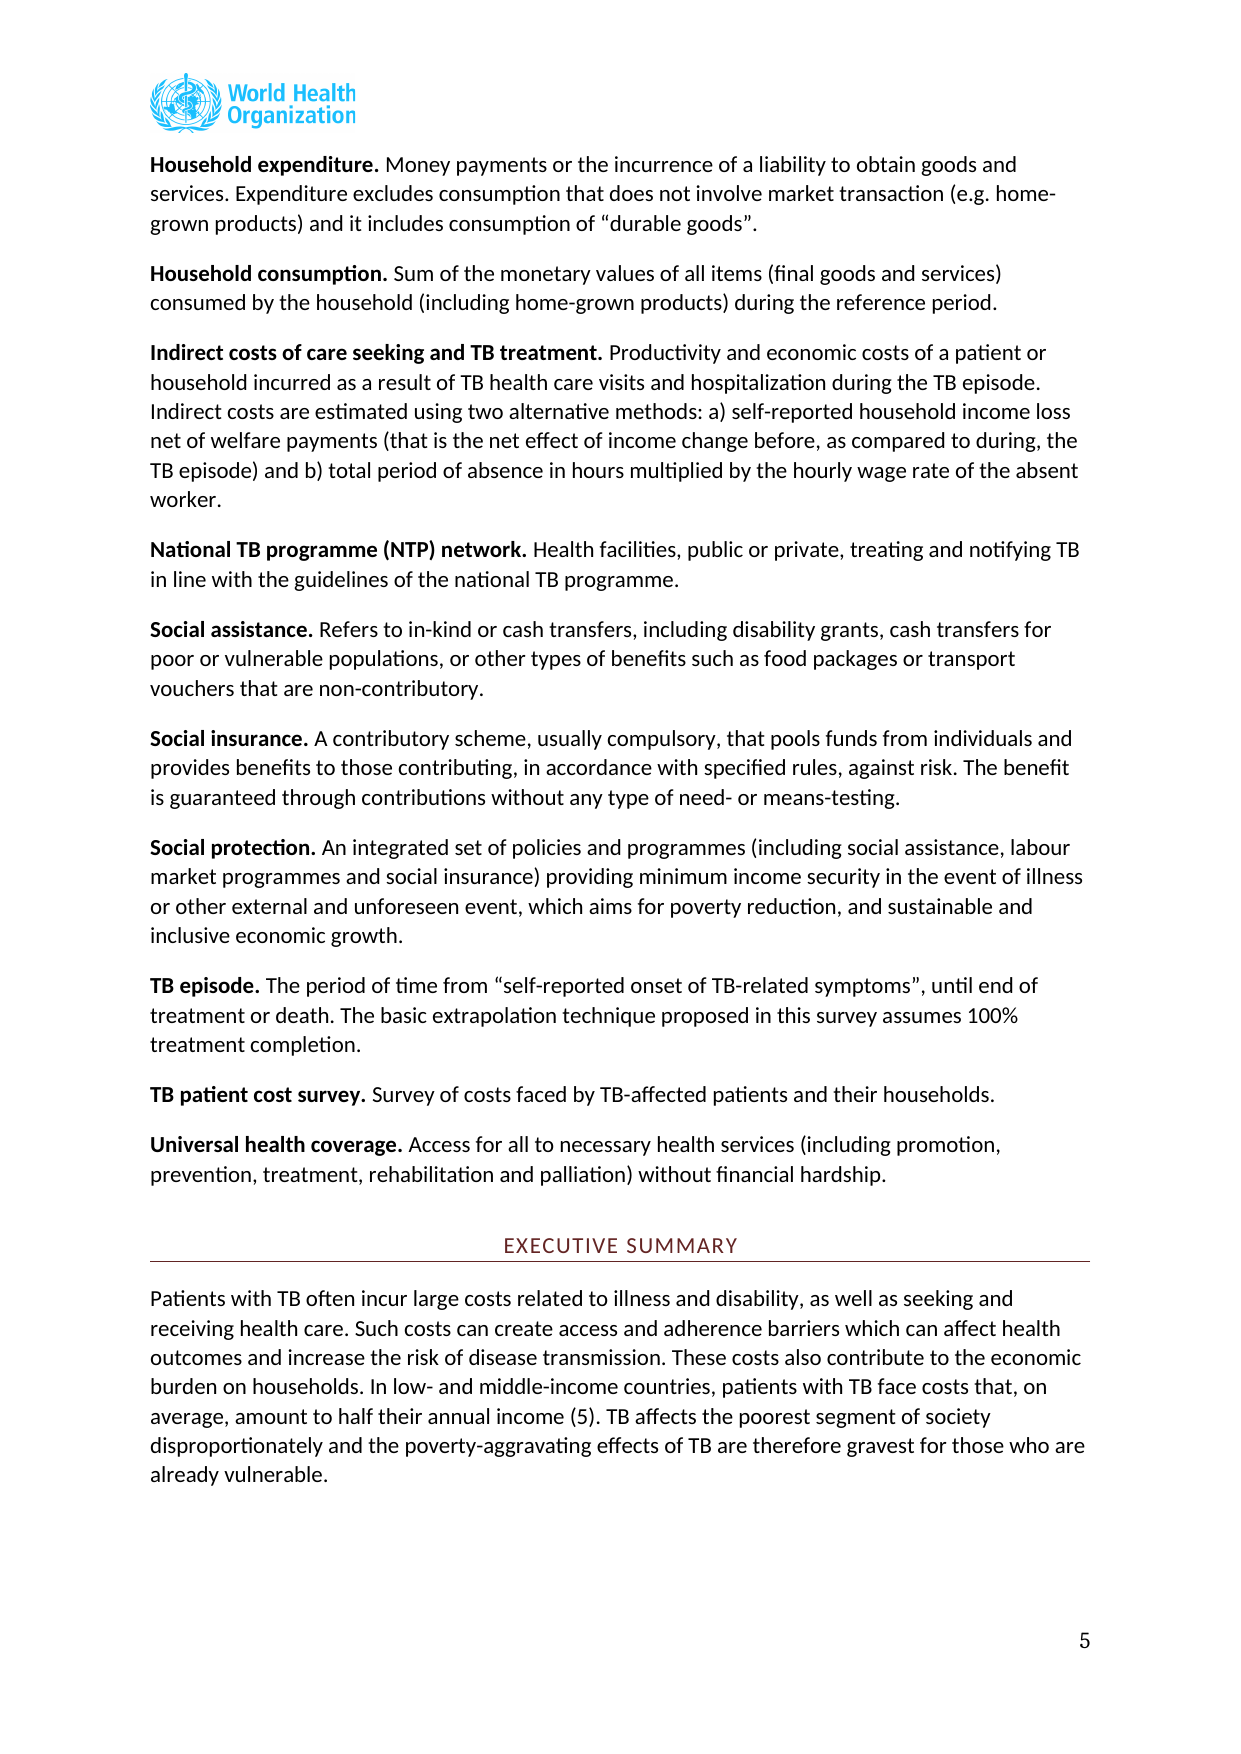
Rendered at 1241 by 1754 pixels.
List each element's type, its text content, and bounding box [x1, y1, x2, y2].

text Universal health coverage. Access for all to necessary health services (including promotion, prevention, treatment, rehabilitation and palliation) without financial hardship. [150, 1131, 1090, 1188]
text TB patient cost survey. Survey of costs faced by TB-affected patients and their households. [150, 1080, 1090, 1108]
text Social insurance. A contributory scheme, usually compulsory, that pools funds from individuals and provides benefits to those contributing, in accordance with specified rules, against risk. The benefit is guaranteed through contributions without any type of need- or means-testing. [150, 724, 1090, 811]
text Household expenditure. Money payments or the incurrence of a liability to obtain goods and services. Expenditure excludes consumption that does not involve market transaction (e.g. home-grown products) and it includes consumption of “durable goods”. [150, 150, 1090, 237]
picture [150, 73, 356, 133]
text Social assistance. Refers to in-kind or cash transfers, including disability grants, cash transfers for poor or vulnerable populations, or other types of benefits such as food packages or transport vouchers that are non-contributory. [150, 615, 1090, 702]
text Social protection. An integrated set of policies and programmes (including social assistance, labour market programmes and social insurance) providing minimum income security in the event of illness or other external and unforeseen event, which aims for poverty reduction, and sustainable and inclusive economic growth. [150, 833, 1090, 949]
subtitle Executive summary [150, 1231, 1090, 1261]
text TB episode. The period of time from “self-reported onset of TB-related symptoms”, until end of treatment or death. The basic extrapolation technique proposed in this survey assumes 100% treatment completion. [150, 971, 1090, 1058]
text Indirect costs of care seeking and TB treatment. Productivity and economic costs of a patient or household incurred as a result of TB health care visits and hospitalization during the TB episode. Indirect costs are estimated using two alternative methods: a) self-reported household income loss net of welfare payments (that is the net effect of income change before, as compared to during, the TB episode) and b) total period of absence in hours multiplied by the hourly wage rate of the absent worker. [150, 338, 1090, 513]
text National TB programme (NTP) network. Health facilities, public or private, treating and notifying TB in line with the guidelines of the national TB programme. [150, 536, 1090, 593]
text Household consumption. Sum of the monetary values of all items (final goods and services) consumed by the household (including home-grown products) during the reference period. [150, 259, 1090, 316]
text Patients with TB often incur large costs related to illness and disability, as well as seeking and receiving health care. Such costs can create access and adherence barriers which can affect health outcomes and increase the risk of disease transmission. These costs also contribute to the economic burden on households. In low- and middle-income countries, patients with TB face costs that, on average, amount to half their annual income (5). TB affects the poorest segment of society disproportionately and the poverty-aggravating effects of TB are therefore gravest for those who are already vulnerable. [150, 1284, 1090, 1489]
